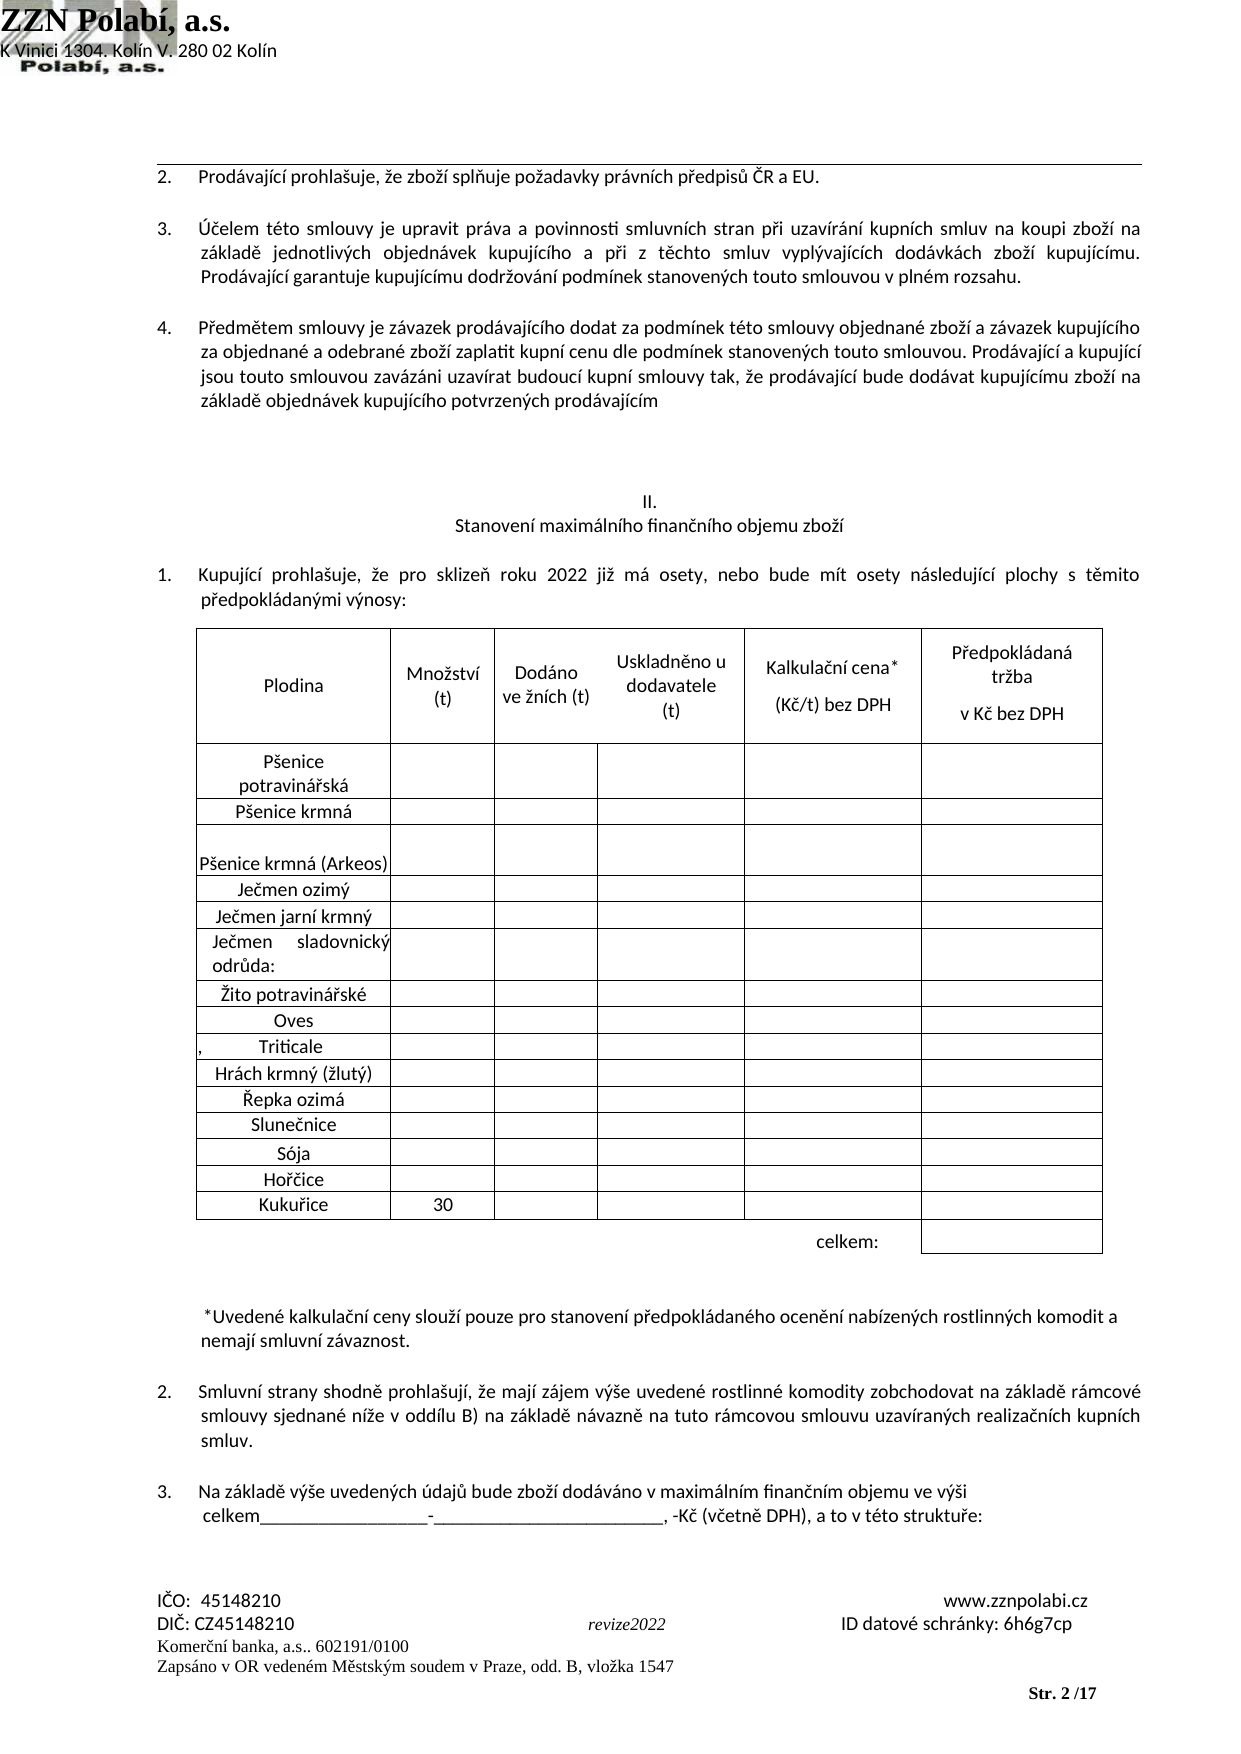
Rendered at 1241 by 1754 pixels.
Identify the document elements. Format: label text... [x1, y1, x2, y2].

list Předmětem smlouvy je závazek prodávajícího dodat za podmínek této smlouvy objednané zboží a závazek kupujícího za objednané a odebrané zboží zaplatit kupní cenu dle podmínek stanovených touto smlouvou. Prodávající a kupující jsou touto smlouvou zavázáni uzavírat budoucí kupní smlouvy tak, že prodávající bude dodávat kupujícímu zboží na základě objednávek kupujícího potvrzených prodávajícím [157, 315, 1142, 412]
table_cell [391, 1087, 494, 1112]
list Účelem této smlouvy je upravit práva a povinnosti smluvních stran při uzavírání kupních smluv na koupi zboží na základě jednotlivých objednávek kupujícího a při z těchto smluv vyplývajících dodávkách zboží kupujícímu. Prodávající garantuje kupujícímu dodržování podmínek stanovených touto smlouvou v plném rozsahu. [157, 216, 1142, 288]
table_cell Hrách krmný (žlutý) [197, 1060, 390, 1086]
table_cell Sója [197, 1139, 390, 1165]
table_cell [922, 1192, 1102, 1219]
table_cell Řepka ozimá [197, 1087, 390, 1112]
table_header Kalkulační cena* (Kč/t) bez DPH [745, 629, 921, 743]
table_cell [598, 1113, 744, 1138]
table_cell [495, 744, 597, 797]
table_cell [598, 981, 744, 1006]
list Kupující prohlašuje, že pro sklizeň roku 2022 již má osety, nebo bude mít osety následující plochy s těmito předpokládanými výnosy: [157, 562, 1142, 611]
table_header Množství (t) [391, 629, 494, 743]
table_cell [598, 1034, 744, 1058]
table_cell [745, 825, 921, 875]
table_cell [922, 929, 1102, 980]
table_cell [495, 1113, 597, 1138]
table_cell [922, 1034, 1102, 1058]
table_cell [922, 1007, 1102, 1032]
list Smluvní strany shodně prohlašují, že mají zájem výše uvedené rostlinné komodity zobchodovat na základě rámcové smlouvy sjednané níže v oddílu B) na základě návazně na tuto rámcovou smlouvu uzavíraných realizačních kupních smluv. [157, 1379, 1142, 1452]
table_cell [922, 799, 1102, 823]
table_cell , Triticale [197, 1034, 390, 1058]
table_cell [922, 744, 1102, 797]
table_cell [922, 902, 1102, 928]
table_cell [598, 929, 744, 980]
table_cell [495, 902, 597, 928]
list Na základě výše uvedených údajů bude zboží dodáváno v maximálním finančním objemu ve výši [157, 1479, 1142, 1503]
table_cell Oves [197, 1007, 390, 1032]
table_cell [745, 1007, 921, 1032]
table_cell [495, 1034, 597, 1058]
table_cell [922, 1139, 1102, 1165]
table_cell [495, 799, 597, 823]
text celkem - , -Kč (včetně DPH), a to v této struktuře: [201, 1503, 1142, 1527]
table_cell [495, 876, 597, 901]
table_cell [598, 1087, 744, 1112]
table_cell [598, 744, 744, 797]
table_cell [922, 981, 1102, 1006]
table_cell [495, 1007, 597, 1032]
table_cell [391, 799, 494, 823]
table_cell [598, 1060, 744, 1086]
table_cell Pšenice krmná (Arkeos) [197, 825, 390, 875]
table_cell Pšenice krmná [197, 799, 390, 823]
table_cell [598, 1139, 744, 1165]
table_header Předpokládaná tržba v Kč bez DPH [922, 629, 1102, 743]
table_cell [745, 1034, 921, 1058]
table_cell [495, 1166, 597, 1191]
table_cell [598, 902, 744, 928]
table_cell [922, 876, 1102, 901]
table_cell [391, 1113, 494, 1138]
table_cell [391, 1007, 494, 1032]
table_cell [391, 929, 494, 980]
table_cell [598, 1192, 744, 1219]
table_header Plodina [197, 629, 390, 743]
table_cell Kukuřice [197, 1192, 390, 1219]
table_cell [495, 825, 597, 875]
table_cell [745, 799, 921, 823]
table_cell Ječmen ozimý [197, 876, 390, 901]
picture [0, 0, 178, 76]
table_cell [391, 1034, 494, 1058]
table_cell [745, 902, 921, 928]
table_cell [922, 825, 1102, 875]
table_cell [745, 981, 921, 1006]
table_cell [495, 1087, 597, 1112]
table_cell [922, 1087, 1102, 1112]
table_cell [922, 1220, 1102, 1253]
table_cell Hořčice [197, 1166, 390, 1191]
table_cell [745, 1166, 921, 1191]
table_cell [391, 744, 494, 797]
table_cell Ječmen jarní krmný [197, 902, 390, 928]
text Komerční banka, a.s.. 602191/0100 [157, 1635, 1142, 1656]
table_cell Pšenice potravinářská [197, 744, 390, 797]
table_cell [495, 1192, 597, 1219]
text Zapsáno v OR vedeném Městským soudem v Praze, odd. B, vložka 1547 [157, 1656, 1142, 1676]
text II. [157, 489, 1142, 513]
table_cell [598, 1007, 744, 1032]
table_cell 30 [391, 1192, 494, 1219]
table_cell [495, 1139, 597, 1165]
text IČO: 45148210 www.zznpolabi.cz [157, 1588, 1142, 1612]
text DIČ: CZ45148210 revize2022 ID datové schránky: 6h6g7cp [157, 1612, 1142, 1635]
table_cell Žito potravinářské [197, 981, 390, 1006]
table_header Dodáno ve žních (t) [495, 629, 598, 743]
table_cell [745, 1087, 921, 1112]
table_cell celkem: [196, 1220, 921, 1253]
table_cell [495, 981, 597, 1006]
table_cell [391, 981, 494, 1006]
table_cell [745, 1060, 921, 1086]
table_cell [598, 799, 744, 823]
table_cell [598, 825, 744, 875]
table_cell [745, 744, 921, 797]
table_cell [495, 929, 597, 980]
table_cell [598, 876, 744, 901]
table_cell [391, 1060, 494, 1086]
table_cell Slunečnice [197, 1113, 390, 1138]
table_cell Ječmen sladovnický odrůda: [197, 929, 390, 980]
table_cell [391, 1166, 494, 1191]
table_cell [391, 825, 494, 875]
table_cell [391, 876, 494, 901]
table_cell [745, 929, 921, 980]
table_cell [922, 1060, 1102, 1086]
table_cell [922, 1166, 1102, 1191]
list Prodávající prohlašuje, že zboží splňuje požadavky právních předpisů ČR a EU. [157, 165, 1142, 189]
table_cell [745, 876, 921, 901]
text *Uvedené kalkulační ceny slouží pouze pro stanovení předpokládaného ocenění nabízených rostlinných komodit a nemají smluvní závaznost. [201, 1304, 1142, 1352]
table_cell [745, 1139, 921, 1165]
table_cell [391, 902, 494, 928]
table_cell [598, 1166, 744, 1191]
table_cell [922, 1113, 1102, 1138]
table_cell [495, 1060, 597, 1086]
text Stanovení maximálního finančního objemu zboží [157, 513, 1142, 537]
table_cell [745, 1192, 921, 1219]
table_cell [745, 1113, 921, 1138]
table_cell [391, 1139, 494, 1165]
table_header Uskladněno u dodavatele (t) [598, 629, 744, 743]
